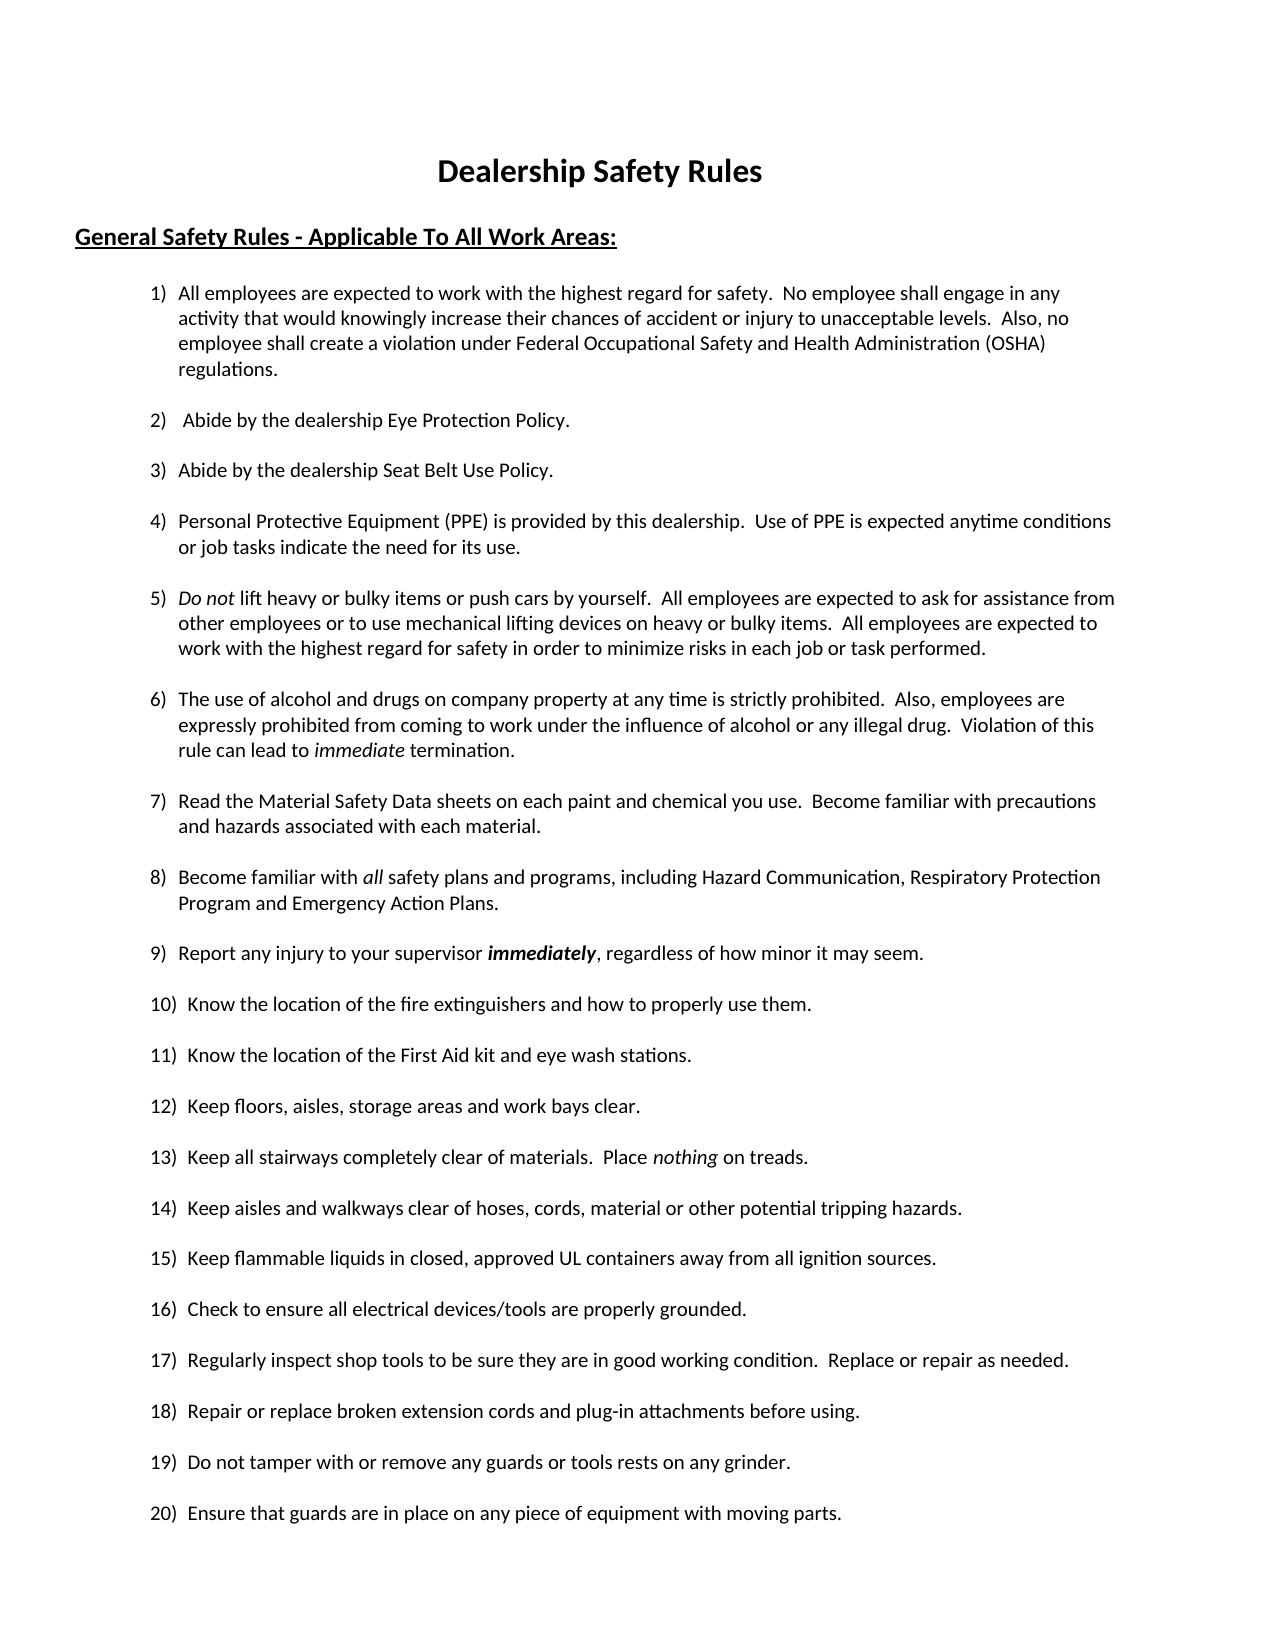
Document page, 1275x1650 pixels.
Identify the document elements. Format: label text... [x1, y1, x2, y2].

list Personal Protective Equipment () is provided by this dealership. Use of is expected anytime conditions or job tasks indicate the need for its use. [150, 508, 1125, 559]
list Keep all stairways completely clear of materials. Place nothing on treads. [150, 1144, 1125, 1169]
list Abide by the dealership Eye Protection Policy. [150, 407, 1125, 432]
list Know the location of the First Aid kit and eye wash stations. [150, 1042, 1125, 1068]
list Abide by the dealership Seat Belt Use Policy. [150, 458, 1125, 483]
list Do not lift heavy or bulky items or push cars by yourself. All employees are expected to ask for assistance from other employees or to use mechanical lifting devices on heavy or bulky items. All employees are expected to work with the highest regard for safety in order to minimize risks in each job or task performed. [150, 585, 1125, 661]
list Repair or replace broken extension cords and plug-in attachments before using. [150, 1398, 1125, 1423]
list Report any injury to your supervisor immediately, regardless of how minor it may seem. [150, 941, 1125, 966]
list Regularly inspect shop tools to be sure they are in good working condition. Replace or repair as needed. [150, 1347, 1125, 1373]
list Know the location of the fire extinguishers and how to properly use them. [150, 991, 1125, 1017]
text General Safety Rules - Applicable To All Work Areas: [75, 221, 1125, 252]
list Check to ensure all electrical devices/tools are properly grounded. [150, 1296, 1125, 1322]
list Keep flammable liquids in closed, approved UL containers away from all ignition sources. [150, 1246, 1125, 1271]
list All employees are expected to work with the highest regard for safety. No employee shall engage in any activity that would knowingly increase their chances of accident or injury to unacceptable levels. Also, no employee shall create a violation under Federal Occupational Safety and Health Administration (OSHA) regulations. [150, 280, 1125, 381]
list Keep floors, aisles, storage areas and work bays clear. [150, 1093, 1125, 1118]
list Do not tamper with or remove any guards or tools rests on any grinder. [150, 1449, 1125, 1474]
text Dealership Safety Rules [75, 150, 1125, 191]
list Keep aisles and walkways clear of hoses, cords, material or other potential tripping hazards. [150, 1195, 1125, 1220]
list Become familiar with all safety plans and programs, including Hazard Communication, Respiratory Protection Program and Emergency Action Plans. [150, 864, 1125, 915]
list The use of alcohol and drugs on company property at any time is strictly prohibited. Also, employees are expressly prohibited from coming to work under the influence of alcohol or any illegal drug. Violation of this rule can lead to immediate termination. [150, 686, 1125, 763]
list Read the Material Safety Data sheets on each paint and chemical you use. Become familiar with precautions and hazards associated with each material. [150, 788, 1125, 839]
list Ensure that guards are in place on any piece of equipment with moving parts. [150, 1500, 1125, 1525]
